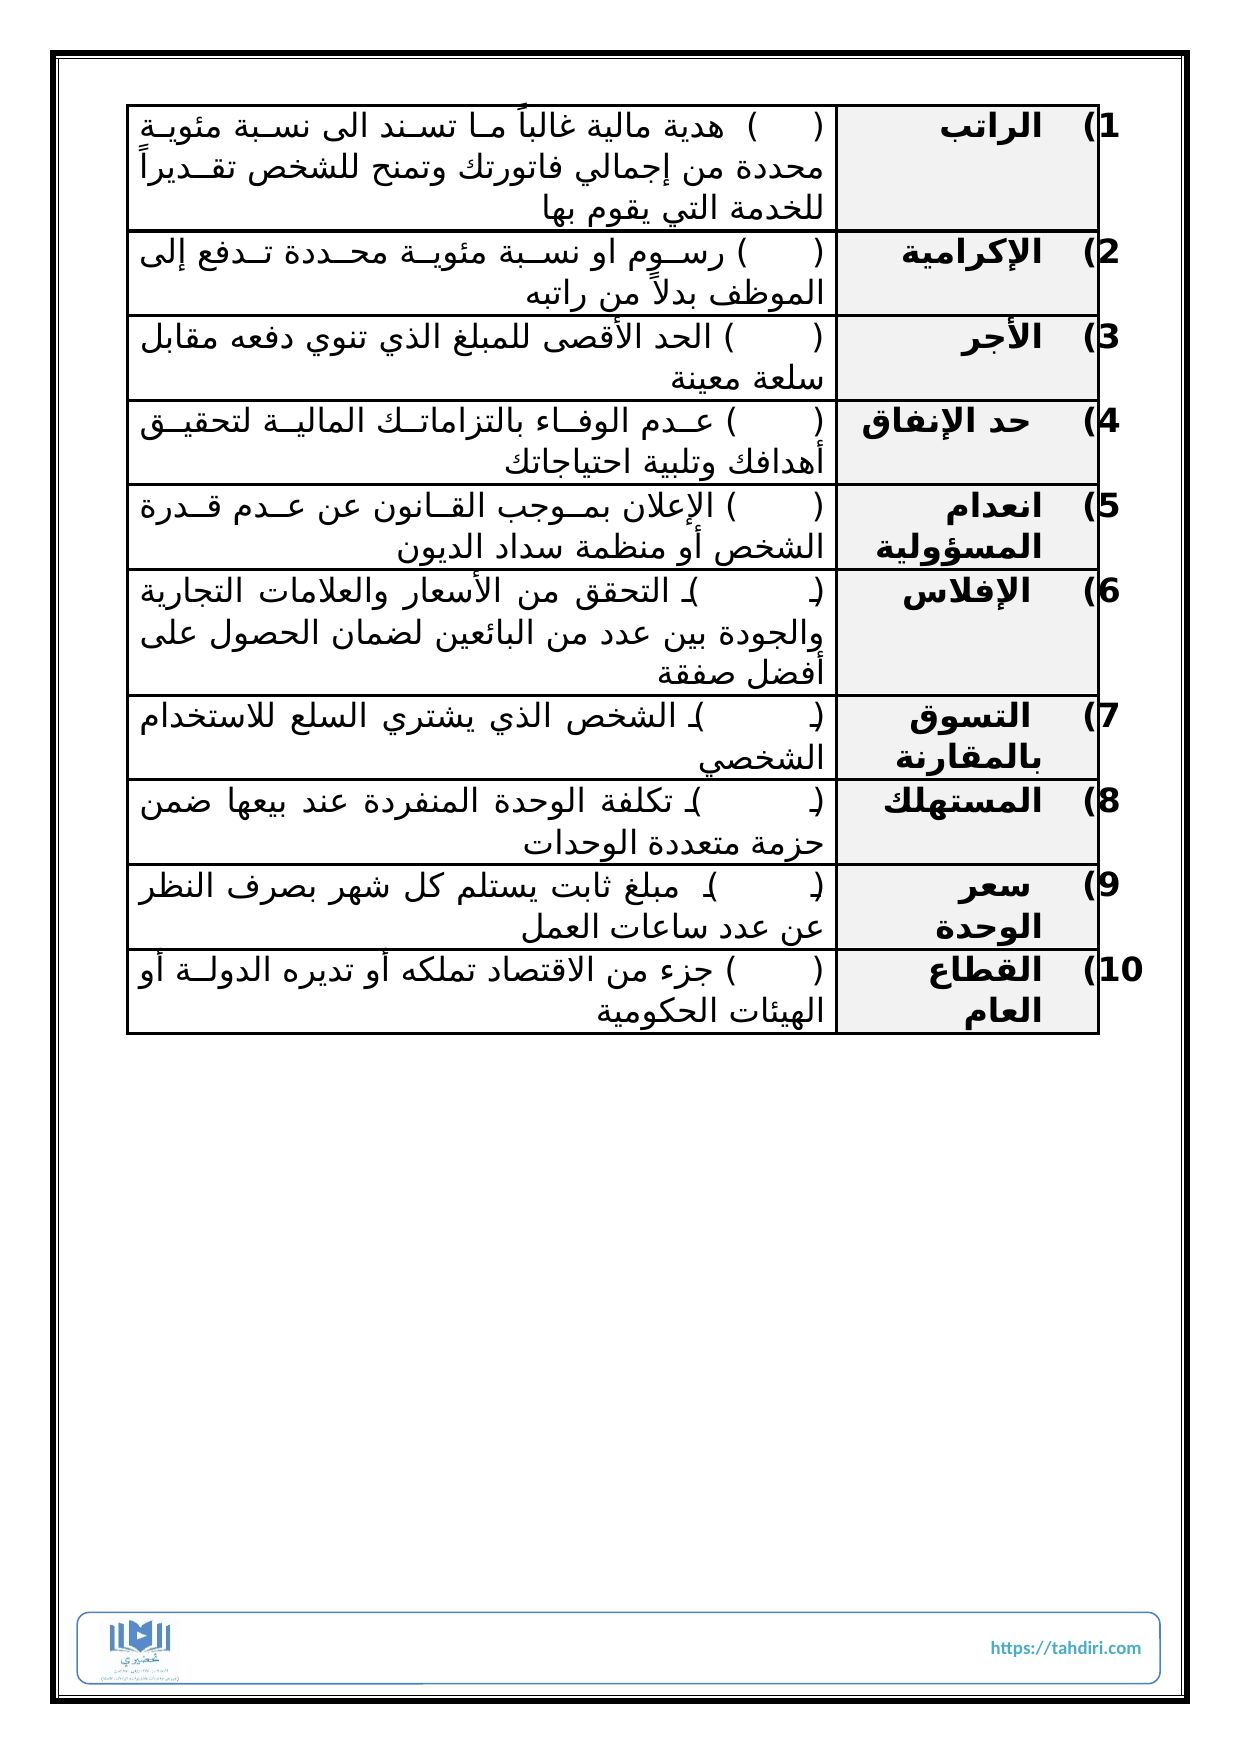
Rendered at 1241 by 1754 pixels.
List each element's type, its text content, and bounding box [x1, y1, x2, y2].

table_cell ( ) التحقق من الأسعار والعلامات التجارية والجودة بين عدد من البائعين لضمان الحصول على أفضل صفقة [129, 571, 835, 693]
table_cell الإفلاس [838, 571, 1097, 693]
table_header ( ) هدية مالية غالباً ما تسند الى نسبة مئوية محددة من إجمالي فاتورتك وتمنح للشخص تقديراً للخدمة التي يقوم بها [129, 107, 835, 229]
table_cell انعدام المسؤولية [838, 486, 1097, 568]
table_cell ( ) الشخص الذي يشتري السلع للاستخدام الشخصي [129, 697, 835, 778]
table_cell ( ) الحد الأقصى للمبلغ الذي تنوي دفعه مقابل سلعة معينة [129, 317, 835, 399]
table_cell القطاع العام [838, 951, 1097, 1032]
table_cell الإكرامية [838, 233, 1097, 314]
table_cell الأجر [838, 317, 1097, 399]
table_cell ( ) عدم الوفاء بالتزاماتك المالية لتحقيق أهدافك وتلبية احتياجاتك [129, 402, 835, 483]
table_cell ( ) مبلغ ثابت يستلم كل شهر بصرف النظر عن عدد ساعات العمل [129, 866, 835, 947]
table_cell حد الإنفاق [838, 402, 1097, 483]
picture [98, 1618, 180, 1682]
table_cell التسوق بالمقارنة [838, 697, 1097, 778]
table_cell سعر الوحدة [838, 866, 1097, 947]
table_cell ( ) تكلفة الوحدة المنفردة عند بيعها ضمن حزمة متعددة الوحدات [129, 781, 835, 863]
table_header الراتب [838, 107, 1097, 229]
table_cell المستهلك [838, 781, 1097, 863]
table_cell ( ) الإعلان بموجب القانون عن عدم قدرة الشخص أو منظمة سداد الديون [129, 486, 835, 568]
table_cell ( ) رسوم او نسبة مئوية محددة تدفع إلى الموظف بدلاً من راتبه [129, 233, 835, 314]
table_cell ( ) جزء من الاقتصاد تملكه أو تديره الدولة أو الهيئات الحكومية [129, 951, 835, 1032]
